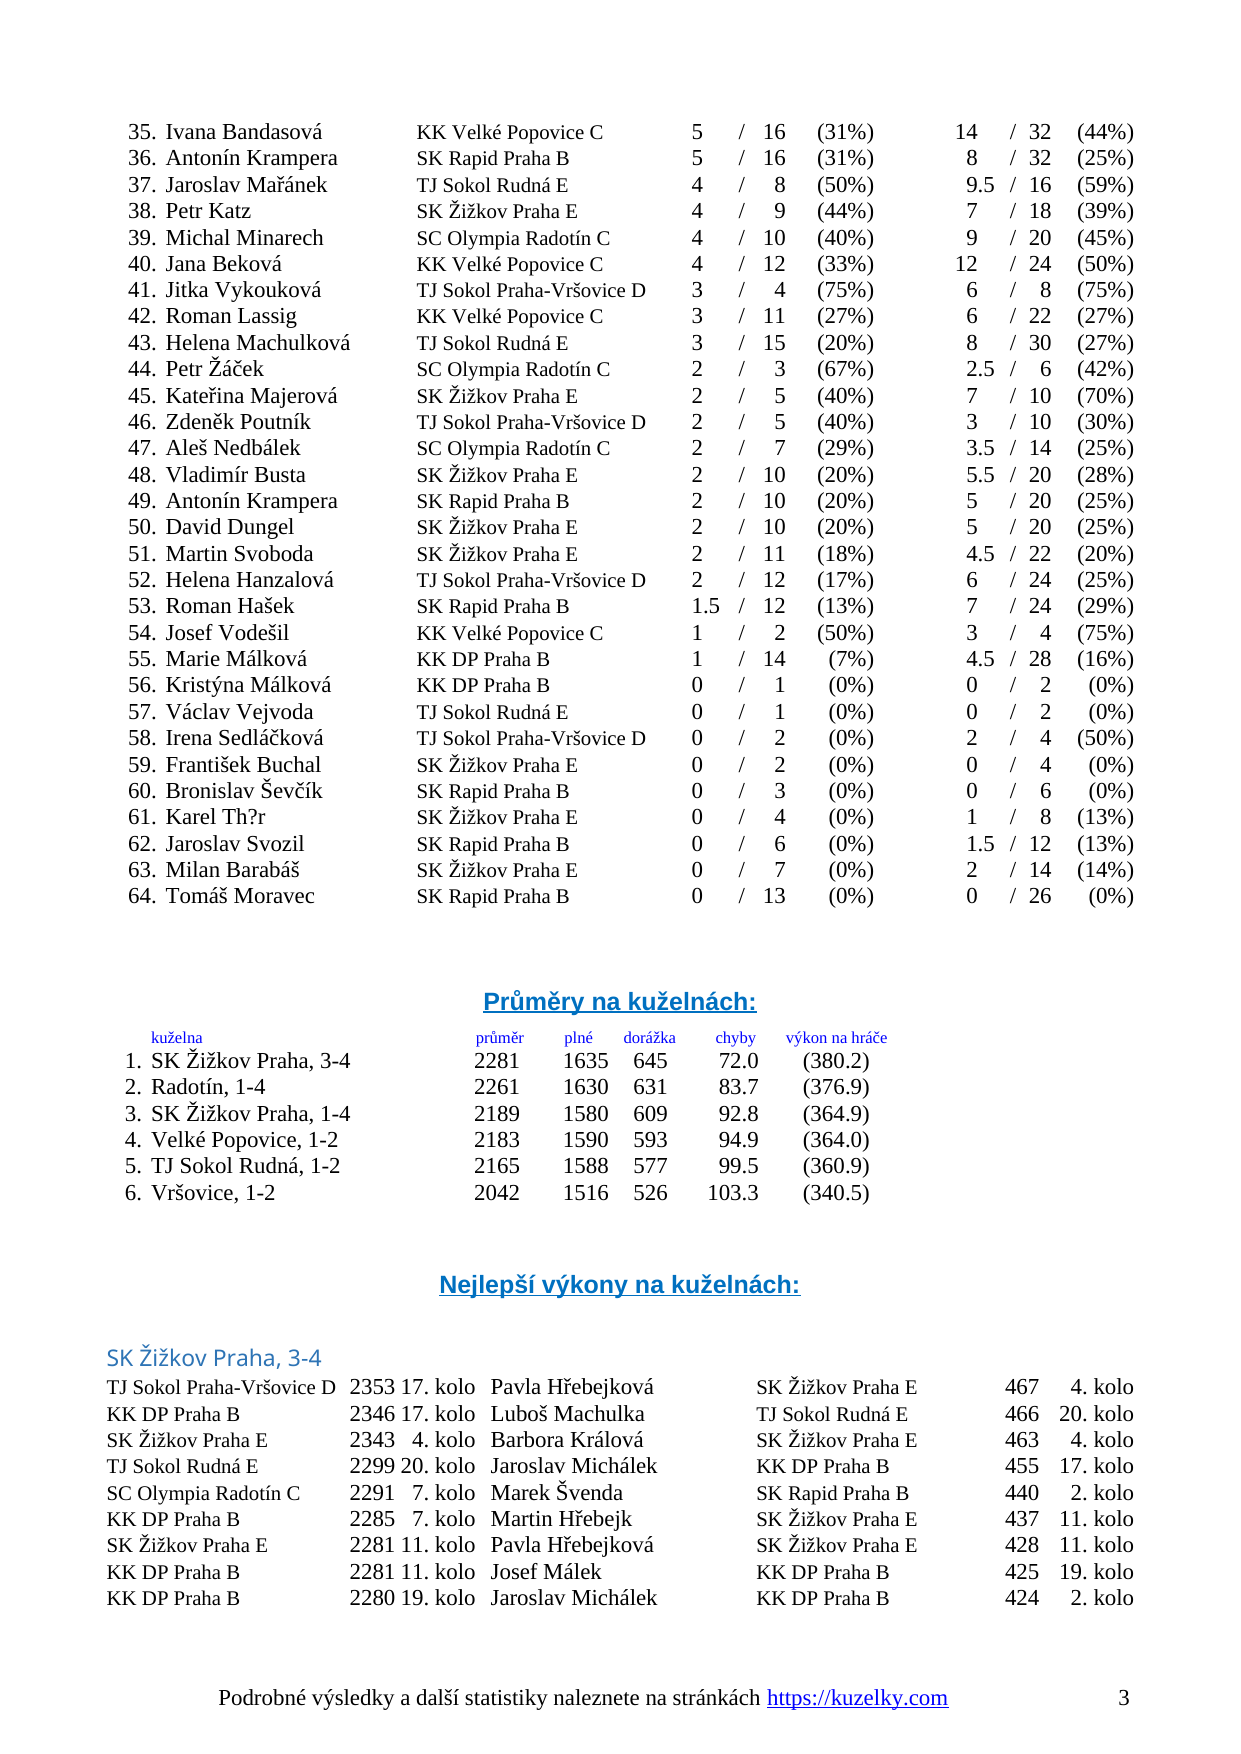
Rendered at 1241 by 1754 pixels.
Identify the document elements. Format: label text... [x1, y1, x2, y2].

text TJ Sokol Rudná E 2299 20. kolo Jaroslav Michálek KK DP Praha B 455 17. kolo [106, 1452, 1134, 1479]
text KK DP Praha B 2281 11. kolo Josef Málek KK DP Praha B 425 19. kolo [106, 1558, 1134, 1584]
text kuželna průměr plné dorážka chyby výkon na hráče [106, 1028, 1134, 1047]
text 37. Jaroslav Mařánek TJ Sokol Rudná E 4 / 8 (50%) 9.5 / 16 (59%) [106, 171, 1134, 197]
text 62. Jaroslav Svozil SK Rapid Praha B 0 / 6 (0%) 1.5 / 12 (13%) [106, 830, 1134, 856]
text 42. Roman Lassig KK Velké Popovice C 3 / 11 (27%) 6 / 22 (27%) [106, 303, 1134, 329]
text TJ Sokol Praha-Vršovice D 2353 17. kolo Pavla Hřebejková SK Žižkov Praha E 467 4. kolo [106, 1373, 1134, 1399]
text KK DP Praha B 2280 19. kolo Jaroslav Michálek KK DP Praha B 424 2. kolo [106, 1584, 1134, 1610]
text 4. Velké Popovice, 1-2 2183 1590 593 94.9 (364.0) [106, 1126, 1134, 1152]
text 51. Martin Svoboda SK Žižkov Praha E 2 / 11 (18%) 4.5 / 22 (20%) [106, 540, 1134, 566]
text Průměry na kuželnách: [94, 986, 1145, 1015]
text 54. Josef Vodešil KK Velké Popovice C 1 / 2 (50%) 3 / 4 (75%) [106, 619, 1134, 645]
text Nejlepší výkony na kuželnách: [94, 1270, 1145, 1299]
text 57. Václav Vejvoda TJ Sokol Rudná E 0 / 1 (0%) 0 / 2 (0%) [106, 698, 1134, 724]
text 64. Tomáš Moravec SK Rapid Praha B 0 / 13 (0%) 0 / 26 (0%) [106, 882, 1134, 909]
text 1. SK Žižkov Praha, 3-4 2281 1635 645 72.0 (380.2) [106, 1047, 1134, 1073]
text 38. Petr Katz SK Žižkov Praha E 4 / 9 (44%) 7 / 18 (39%) [106, 197, 1134, 223]
text 50. David Dungel SK Žižkov Praha E 2 / 10 (20%) 5 / 20 (25%) [106, 513, 1134, 540]
text KK DP Praha B 2285 7. kolo Martin Hřebejk SK Žižkov Praha E 437 11. kolo [106, 1505, 1134, 1531]
text SC Olympia Radotín C 2291 7. kolo Marek Švenda SK Rapid Praha B 440 2. kolo [106, 1479, 1134, 1505]
text 55. Marie Málková KK DP Praha B 1 / 14 (7%) 4.5 / 28 (16%) [106, 645, 1134, 672]
text 6. Vršovice, 1-2 2042 1516 526 103.3 (340.5) [106, 1179, 1134, 1205]
subtitle SK Žižkov Praha, 3-4 [106, 1342, 1134, 1373]
text 58. Irena Sedláčková TJ Sokol Praha-Vršovice D 0 / 2 (0%) 2 / 4 (50%) [106, 724, 1134, 751]
text 59. František Buchal SK Žižkov Praha E 0 / 2 (0%) 0 / 4 (0%) [106, 751, 1134, 777]
text 5. TJ Sokol Rudná, 1-2 2165 1588 577 99.5 (360.9) [106, 1152, 1134, 1179]
text 56. Kristýna Málková KK DP Praha B 0 / 1 (0%) 0 / 2 (0%) [106, 672, 1134, 698]
text 63. Milan Barabáš SK Žižkov Praha E 0 / 7 (0%) 2 / 14 (14%) [106, 856, 1134, 882]
text 47. Aleš Nedbálek SC Olympia Radotín C 2 / 7 (29%) 3.5 / 14 (25%) [106, 434, 1134, 461]
text 41. Jitka Vykouková TJ Sokol Praha-Vršovice D 3 / 4 (75%) 6 / 8 (75%) [106, 276, 1134, 303]
text 61. Karel Th?r SK Žižkov Praha E 0 / 4 (0%) 1 / 8 (13%) [106, 803, 1134, 830]
text 40. Jana Beková KK Velké Popovice C 4 / 12 (33%) 12 / 24 (50%) [106, 250, 1134, 276]
text 52. Helena Hanzalová TJ Sokol Praha-Vršovice D 2 / 12 (17%) 6 / 24 (25%) [106, 566, 1134, 592]
text 44. Petr Žáček SC Olympia Radotín C 2 / 3 (67%) 2.5 / 6 (42%) [106, 355, 1134, 382]
text 45. Kateřina Majerová SK Žižkov Praha E 2 / 5 (40%) 7 / 10 (70%) [106, 382, 1134, 408]
text 46. Zdeněk Poutník TJ Sokol Praha-Vršovice D 2 / 5 (40%) 3 / 10 (30%) [106, 408, 1134, 434]
text 35. Ivana Bandasová KK Velké Popovice C 5 / 16 (31%) 14 / 32 (44%) [106, 118, 1134, 144]
text 2. Radotín, 1-4 2261 1630 631 83.7 (376.9) [106, 1073, 1134, 1099]
text KK DP Praha B 2346 17. kolo Luboš Machulka TJ Sokol Rudná E 466 20. kolo [106, 1399, 1134, 1426]
text 43. Helena Machulková TJ Sokol Rudná E 3 / 15 (20%) 8 / 30 (27%) [106, 329, 1134, 355]
text 39. Michal Minarech SC Olympia Radotín C 4 / 10 (40%) 9 / 20 (45%) [106, 223, 1134, 250]
text 36. Antonín Krampera SK Rapid Praha B 5 / 16 (31%) 8 / 32 (25%) [106, 144, 1134, 171]
text 60. Bronislav Ševčík SK Rapid Praha B 0 / 3 (0%) 0 / 6 (0%) [106, 777, 1134, 803]
text 49. Antonín Krampera SK Rapid Praha B 2 / 10 (20%) 5 / 20 (25%) [106, 487, 1134, 513]
text SK Žižkov Praha E 2343 4. kolo Barbora Králová SK Žižkov Praha E 463 4. kolo [106, 1426, 1134, 1452]
text 3. SK Žižkov Praha, 1-4 2189 1580 609 92.8 (364.9) [106, 1099, 1134, 1126]
text 48. Vladimír Busta SK Žižkov Praha E 2 / 10 (20%) 5.5 / 20 (28%) [106, 461, 1134, 487]
text 53. Roman Hašek SK Rapid Praha B 1.5 / 12 (13%) 7 / 24 (29%) [106, 592, 1134, 619]
text SK Žižkov Praha E 2281 11. kolo Pavla Hřebejková SK Žižkov Praha E 428 11. kolo [106, 1531, 1134, 1558]
